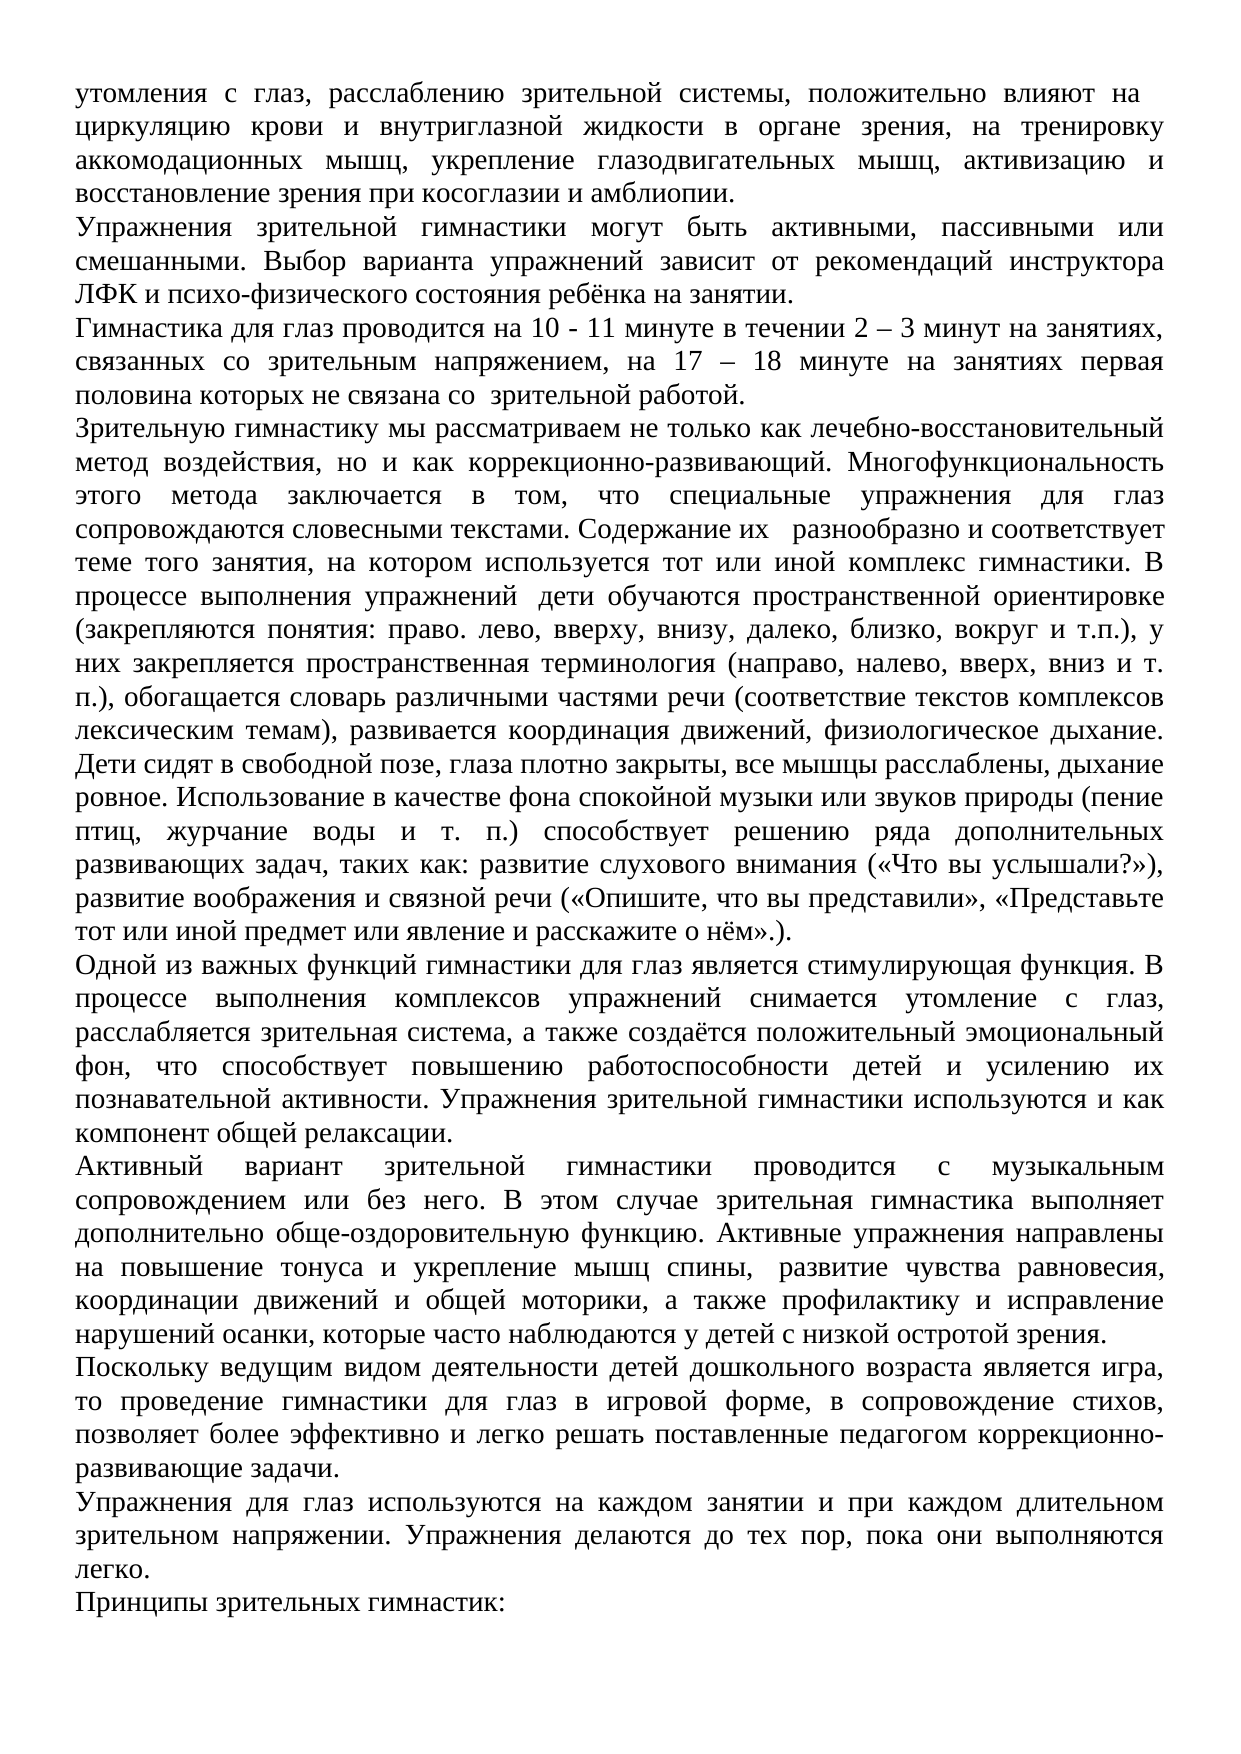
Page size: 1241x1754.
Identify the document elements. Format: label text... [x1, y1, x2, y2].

text Упражнения зрительной гимнастики могут быть активными, пассивными или смешанными. Выбор варианта упражнений зависит от рекомендаций инструктора ЛФК и психо-физического состояния ребёнка на занятии. [75, 209, 1165, 310]
text Упражнения для глаз используются на каждом занятии и при каждом длительном зрительном напряжении. Упражнения делаются до тех пор, пока они выполняются легко. [75, 1484, 1165, 1584]
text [75, 75, 1165, 209]
text Поскольку ведущим видом деятельности детей дошкольного возраста является игра, то проведение гимнастики для глаз в игровой форме, в сопровождение стихов, позволяет более эффективно и легко решать поставленные педагогом коррекционно-развивающие задачи. [75, 1349, 1165, 1484]
text Принципы зрительных гимнастик: [75, 1584, 1165, 1618]
text Зрительную гимнастику мы рассматриваем не только как лечебно-восстановительный метод воздействия, но и как коррекционно-развивающий. Многофункциональность этого метода заключается в том, что специальные упражнения для глаз сопровождаются словесными текстами. Содержание их разнообразно и соответствует теме того занятия, на котором используется тот или иной комплекс гимнастики. В процессе выполнения упражнений дети обучаются пространственной ориентировке (закрепляются понятия: право. лево, вверху, внизу, далеко, близко, вокруг и т.п.), у них закрепляется пространственная терминология (направо, налево, вверх, вниз и т. п.), обогащается словарь различными частями речи (соответствие текстов комплексов лексическим темам), развивается координация движений, физиологическое дыхание. Дети сидят в свободной позе, глаза плотно закрыты, все мышцы расслаблены, дыхание ровное. Использование в качестве фона спокойной музыки или звуков природы (пение птиц, журчание воды и т. п.) способствует решению ряда дополнительных развивающих задач, таких как: развитие слухового внимания («Что вы услышали?»), развитие воображения и связной речи («Опишите, что вы представили», «Представьте тот или иной предмет или явление и расскажите о нём».). [75, 410, 1165, 947]
text Гимнастика для глаз проводится на 10 - 11 минуте в течении 2 – 3 минут на занятиях, связанных со зрительным напряжением, на 17 – 18 минуте на занятиях первая половина которых не связана со зрительной работой. [75, 310, 1165, 410]
text Одной из важных функций гимнастики для глаз является стимулирующая функция. В процессе выполнения комплексов упражнений снимается утомление с глаз, расслабляется зрительная система, а также создаётся положительный эмоциональный фон, что способствует повышению работоспособности детей и усилению их познавательной активности. Упражнения зрительной гимнастики используются и как компонент общей релаксации. [75, 947, 1165, 1148]
text Активный вариант зрительной гимнастики проводится с музыкальным сопровождением или без него. В этом случае зрительная гимнастика выполняет дополнительно обще-оздоровительную функцию. Активные упражнения направлены на повышение тонуса и укрепление мышц спины, развитие чувства равновесия, координации движений и общей моторики, а также профилактику и исправление нарушений осанки, которые часто наблюдаются у детей с низкой остротой зрения. [75, 1148, 1165, 1349]
